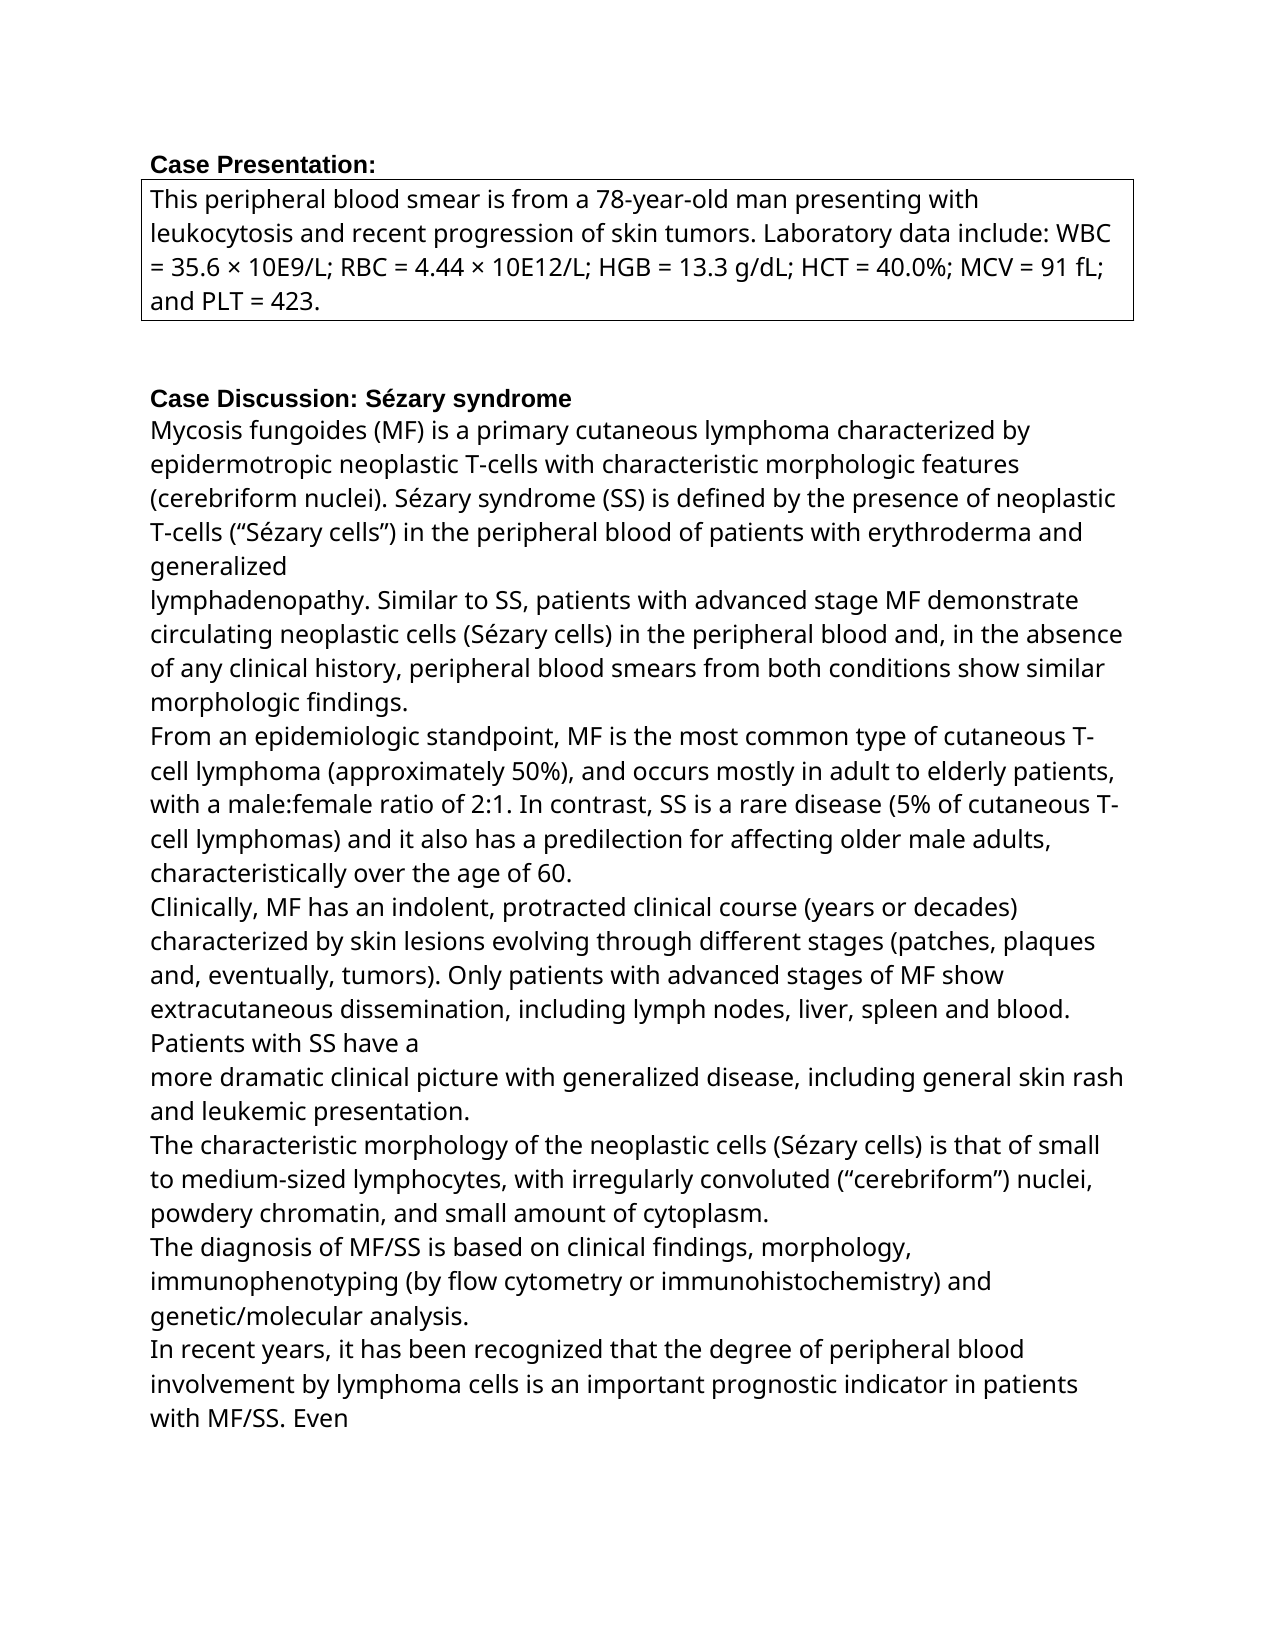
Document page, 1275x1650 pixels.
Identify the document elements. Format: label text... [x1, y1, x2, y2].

text lymphadenopathy. Similar to SS, patients with advanced stage MF demonstrate circulating neoplastic cells (Sézary cells) in the peripheral blood and, in the absence of any clinical history, peripheral blood smears from both conditions show similar morphologic findings. [150, 583, 1125, 719]
text From an epidemiologic standpoint, MF is the most common type of cutaneous T-cell lymphoma (approximately 50%), and occurs mostly in adult to elderly patients, with a male:female ratio of 2:1. In contrast, SS is a rare disease (5% of cutaneous T-cell lymphomas) and it also has a predilection for affecting older male adults, [150, 719, 1125, 855]
text Case Discussion: Sézary syndrome [150, 384, 1125, 412]
text In recent years, it has been recognized that the degree of peripheral blood involvement by lymphoma cells is an important prognostic indicator in patients with MF/SS. Even [150, 1332, 1125, 1434]
text more dramatic clinical picture with generalized disease, including general skin rash and leukemic presentation. [150, 1060, 1125, 1128]
text The diagnosis of MF/SS is based on clinical findings, morphology, immunophenotyping (by flow cytometry or immunohistochemistry) and genetic/molecular analysis. [150, 1230, 1125, 1332]
text Mycosis fungoides (MF) is a primary cutaneous lymphoma characterized by epidermotropic neoplastic T-cells with characteristic morphologic features (cerebriform nuclei). Sézary syndrome (SS) is defined by the presence of neoplastic T-cells (“Sézary cells”) in the peripheral blood of patients with erythroderma and generalized [150, 412, 1125, 583]
text This peripheral blood smear is from a 78-year-old man presenting with leukocytosis and recent progression of skin tumors. Laboratory data include: WBC = 35.6 × 10E9/L; RBC = 4.44 × 10E12/L; HGB = 13.3 g/dL; HCT = 40.0%; MCV = 91 fL; and PLT = 423. [142, 180, 1133, 320]
text characteristically over the age of 60. [150, 855, 1125, 889]
text The characteristic morphology of the neoplastic cells (Sézary cells) is that of small to medium-sized lymphocytes, with irregularly convoluted (“cerebriform”) nuclei, powdery chromatin, and small amount of cytoplasm. [150, 1128, 1125, 1230]
text Case Presentation: [150, 150, 1125, 179]
text Clinically, MF has an indolent, protracted clinical course (years or decades) characterized by skin lesions evolving through different stages (patches, plaques and, eventually, tumors). Only patients with advanced stages of MF show extracutaneous dissemination, including lymph nodes, liver, spleen and blood. Patients with SS have a [150, 889, 1125, 1060]
